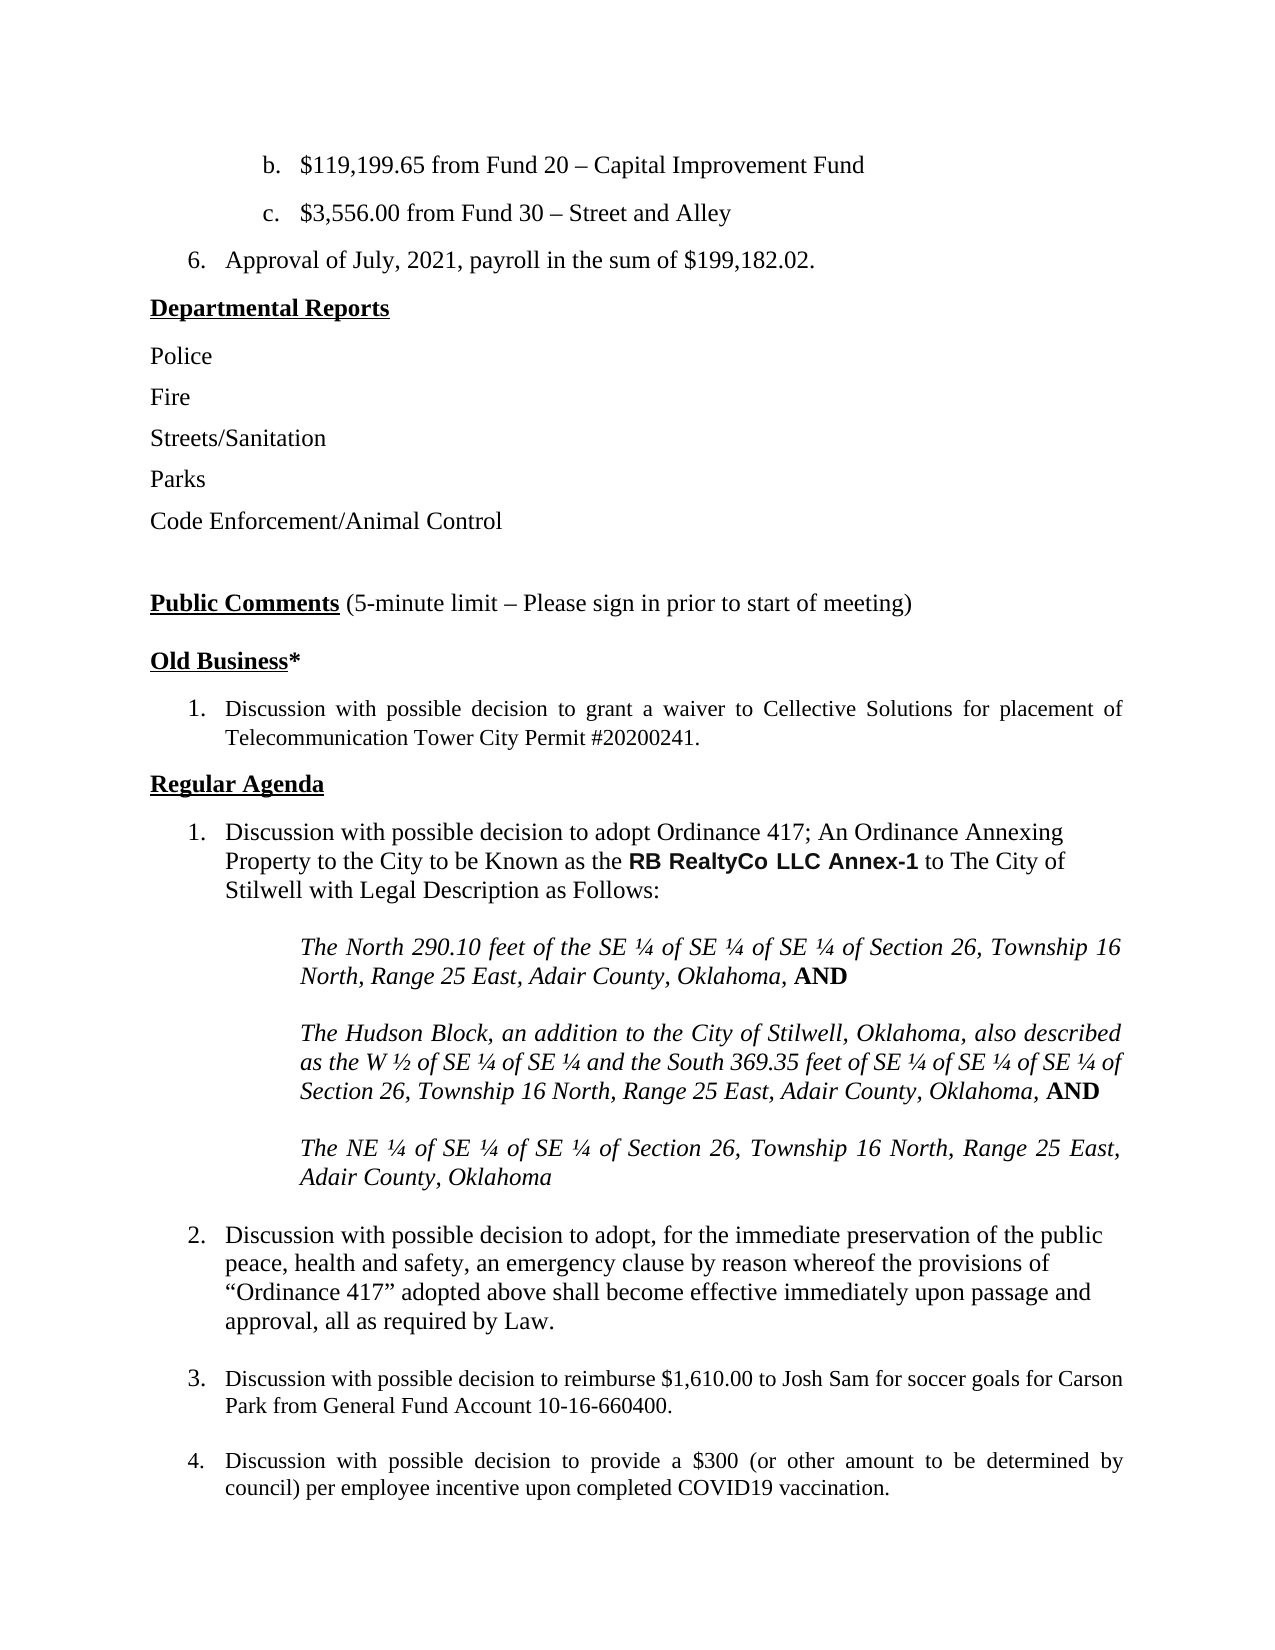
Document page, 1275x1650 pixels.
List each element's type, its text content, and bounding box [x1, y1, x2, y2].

text Departmental Reports [150, 293, 1125, 322]
list $119,199.65 from Fund 20 – Capital Improvement Fund [262, 150, 1125, 179]
text Police [150, 341, 1125, 369]
list Discussion with possible decision to reimburse $1,610.00 to Josh Sam for soccer goals for Carson Park from General Fund Account 10-16-660400. [187, 1363, 1125, 1418]
list The NE ¼ of SE ¼ of SE ¼ of Section 26, Township 16 North, Range 25 East, Adair County, Oklahoma [300, 1133, 1125, 1191]
list $3,556.00 from Fund 30 – Street and Alley [262, 198, 1125, 226]
list Discussion with possible decision to provide a $300 (or other amount to be determined by council) per employee incentive upon completed COVID19 vaccination. [187, 1447, 1125, 1500]
list Discussion with possible decision to grant a waiver to Cellective Solutions for placement of Telecommunication Tower City Permit #20200241. [187, 693, 1125, 751]
text Fire [150, 382, 1125, 411]
text Parks [150, 464, 1125, 493]
text Public Comments (5-minute limit – Please sign in prior to start of meeting) [150, 588, 1125, 617]
text Code Enforcement/Animal Control [150, 506, 1125, 534]
list Discussion with possible decision to adopt Ordinance 417; An Ordinance Annexing Property to the City to be Known as the RB RealtyCo LLC Annex-1 to The City of Stilwell with Legal Description as Follows: [187, 817, 1125, 903]
list Discussion with possible decision to adopt, for the immediate preservation of the public peace, health and safety, an emergency clause by reason whereof the provisions of “Ordinance 417” adopted above shall become effective immediately upon passage and approval, all as required by Law. [187, 1220, 1125, 1335]
list The Hudson Block, an addition to the City of Stilwell, Oklahoma, also described as the W ½ of SE ¼ of SE ¼ and the South 369.35 feet of SE ¼ of SE ¼ of SE ¼ of Section 26, Township 16 North, Range 25 East, Adair County, Oklahoma, AND [300, 1018, 1125, 1105]
text Streets/Sanitation [150, 423, 1125, 452]
text Regular Agenda [150, 769, 1125, 798]
text Old Business* [150, 646, 1125, 674]
list The North 290.10 feet of the SE ¼ of SE ¼ of SE ¼ of Section 26, Township 16 North, Range 25 East, Adair County, Oklahoma, AND [300, 932, 1125, 990]
list Approval of July, 2021, payroll in the sum of $199,182.02. [187, 245, 1125, 274]
